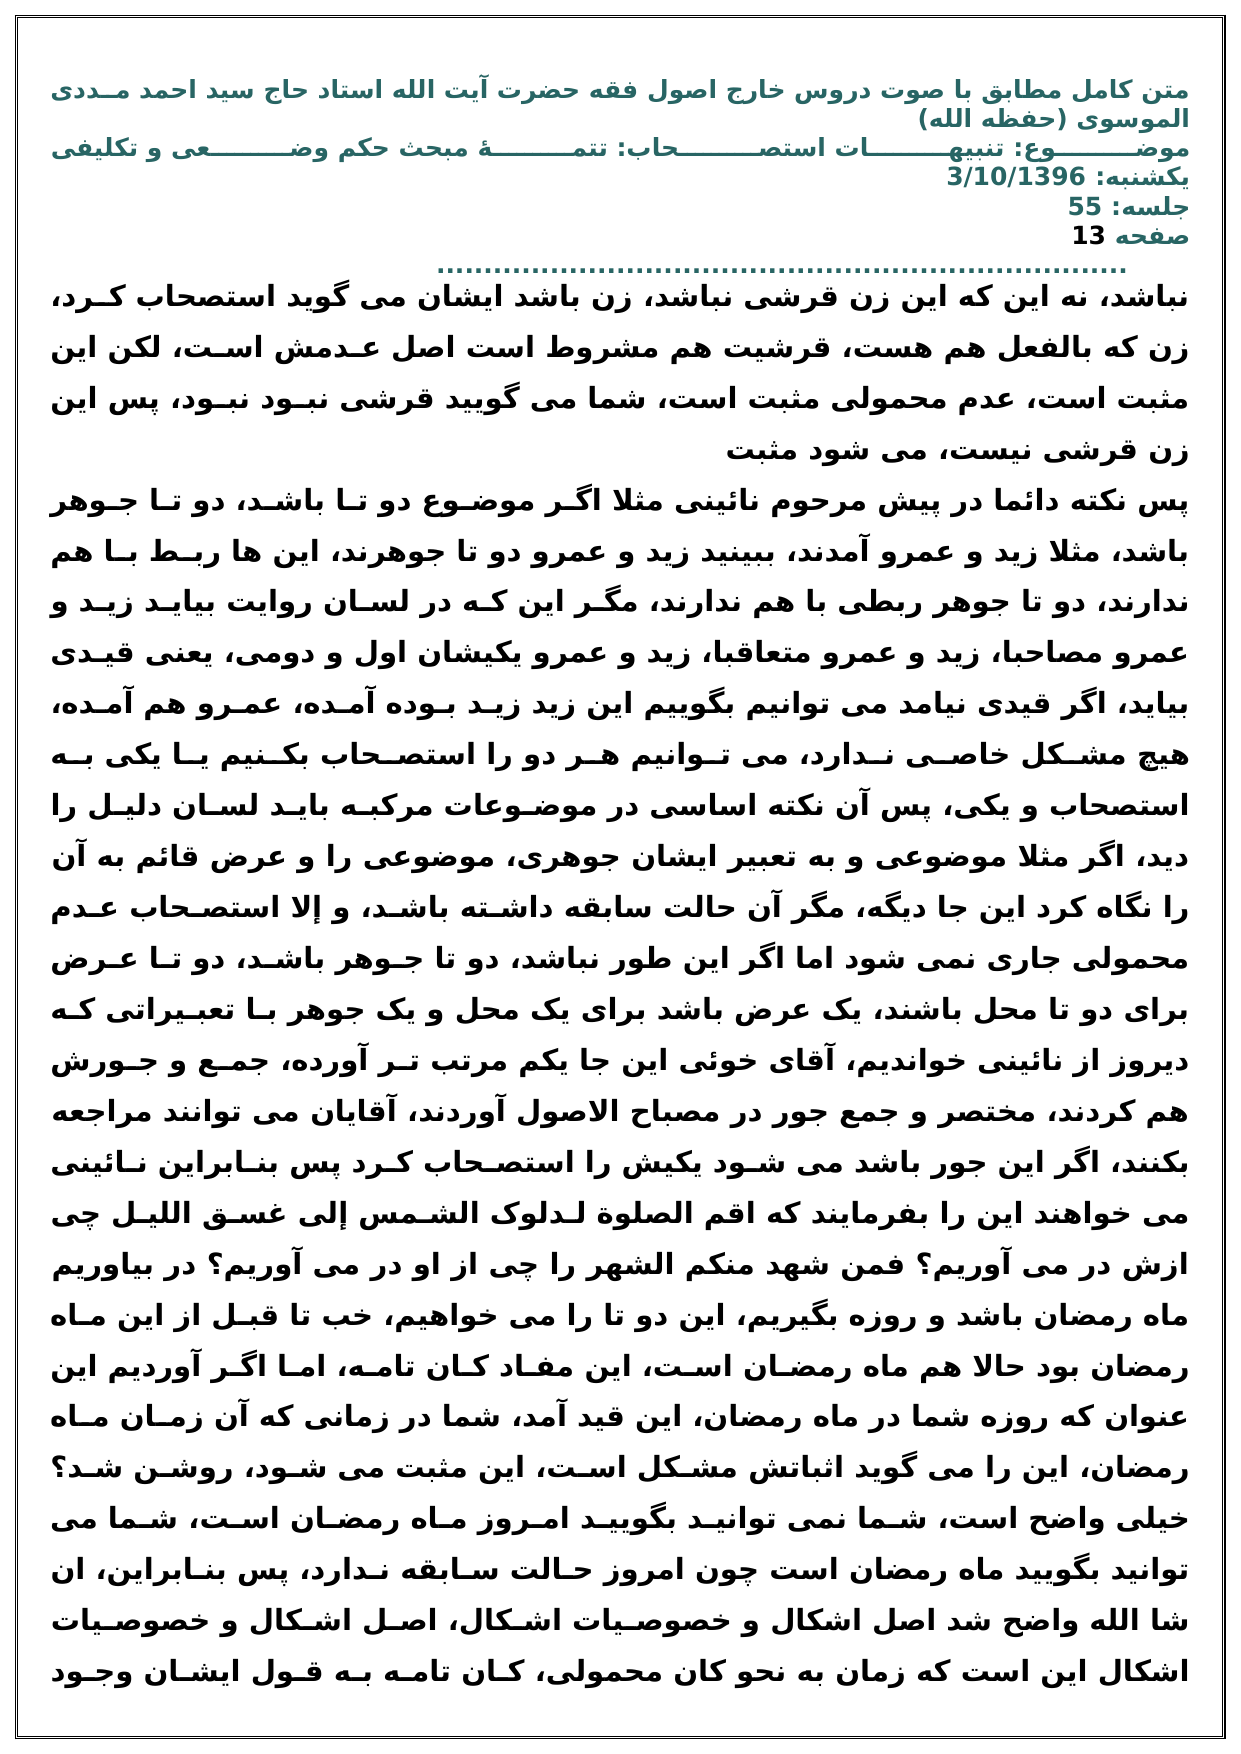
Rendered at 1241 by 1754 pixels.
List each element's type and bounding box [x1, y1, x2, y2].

text [50, 483, 1190, 1688]
text [50, 279, 1190, 466]
